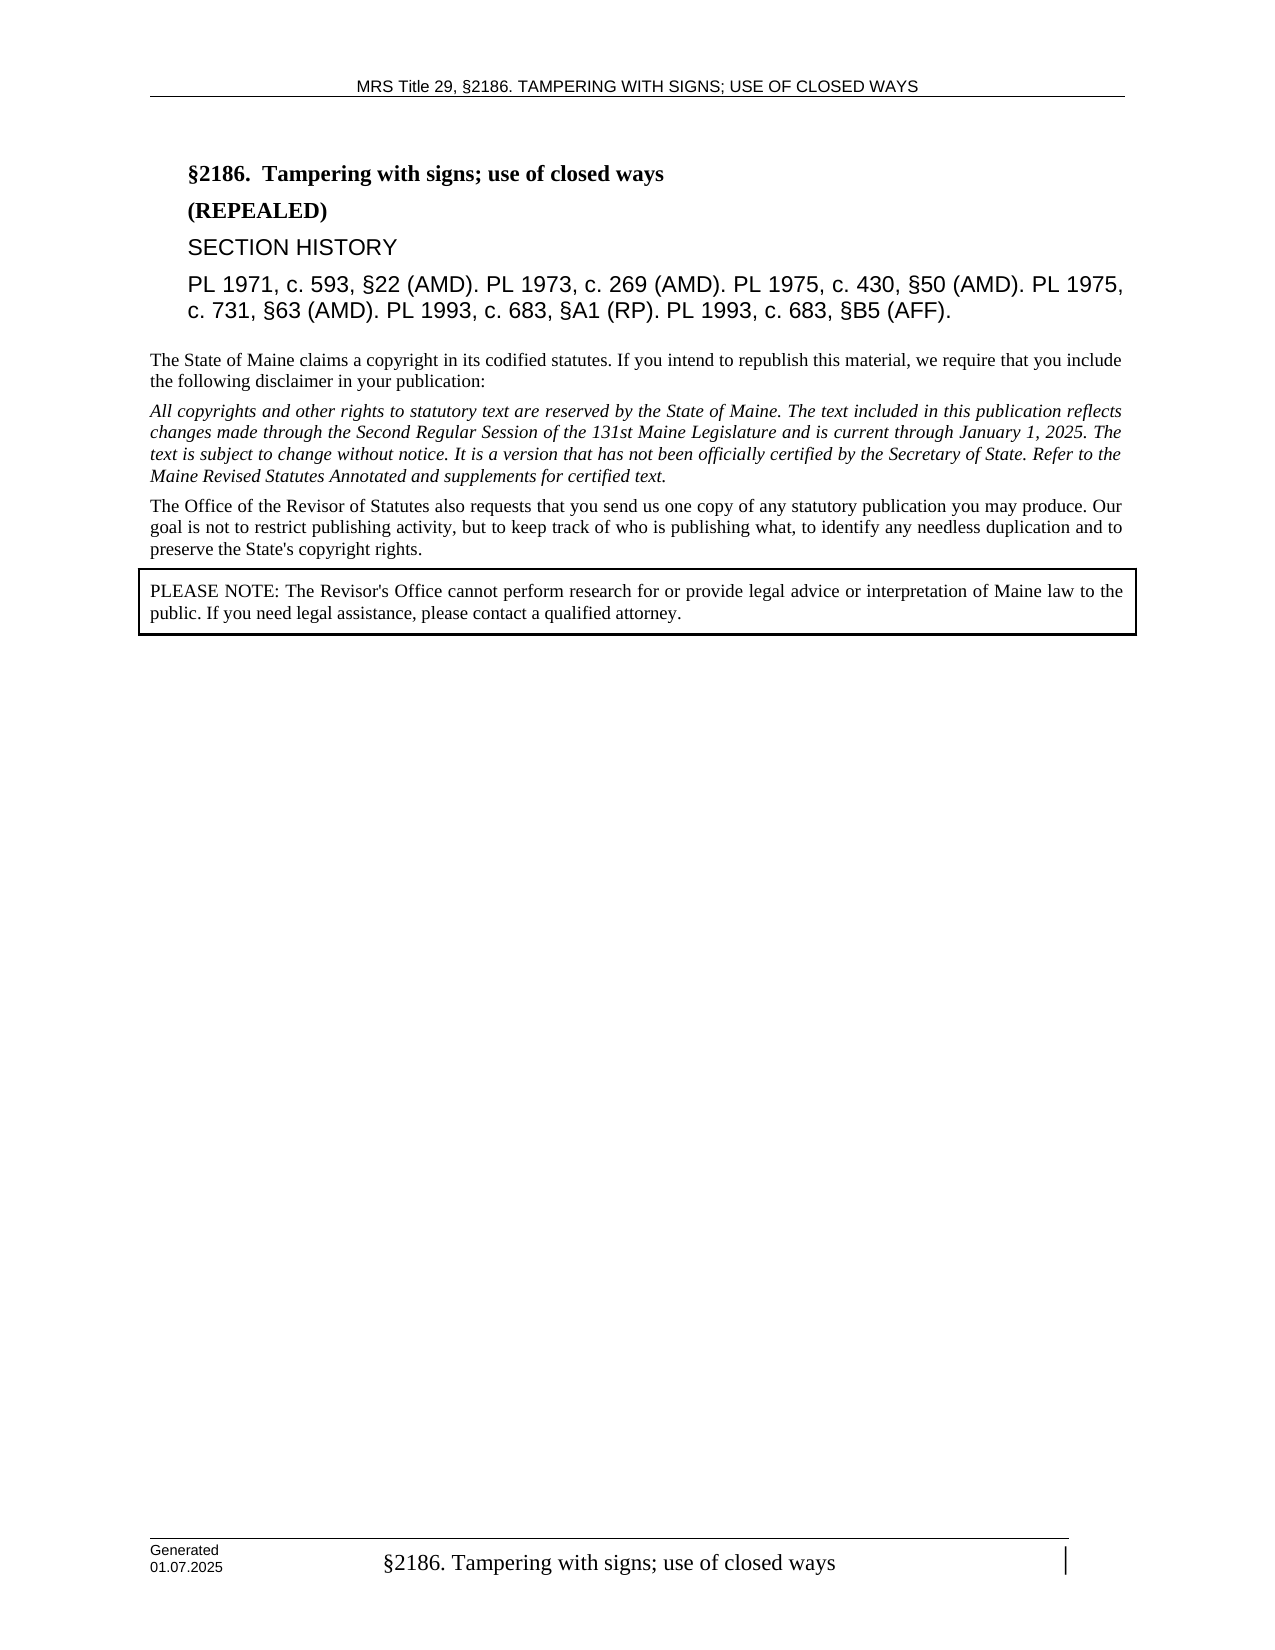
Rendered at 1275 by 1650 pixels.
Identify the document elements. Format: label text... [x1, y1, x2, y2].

text PLEASE NOTE: The Revisor's Office cannot perform research for or provide legal advice or interpretation of Maine law to the public. If you need legal assistance, please contact a qualified attorney. [140, 570, 1135, 633]
text All copyrights and other rights to statutory text are reserved by the State of Maine. The text included in this publication reflects changes made through the Second Regular Session of the 131st Maine Legislature and is current through January 1, 2025 . The text is subject to change without notice. It is a version that has not been officially certified by the Secretary of State. Refer to the Maine Revised Statutes Annotated and supplements for certified text. [150, 400, 1125, 486]
text SECTION HISTORY [187, 234, 1125, 260]
text §2186. Tampering with signs; use of closed ways [187, 160, 1125, 187]
text PL 1971, c. 593, §22 (AMD). PL 1973, c. 269 (AMD). PL 1975, c. 430, §50 (AMD). PL 1975, c. 731, §63 (AMD). PL 1993, c. 683, §A1 (RP). PL 1993, c. 683, §B5 (AFF). [187, 271, 1125, 323]
text The State of Maine claims a copyright in its codified statutes. If you intend to republish this material, we require that you include the following disclaimer in your publication: [150, 348, 1125, 392]
text The Office of the Revisor of Statutes also requests that you send us one copy of any statutory publication you may produce. Our goal is not to restrict publishing activity, but to keep track of who is publishing what, to identify any needless duplication and to preserve the State's copyright rights. [150, 494, 1125, 559]
text (REPEALED) [187, 197, 1125, 223]
